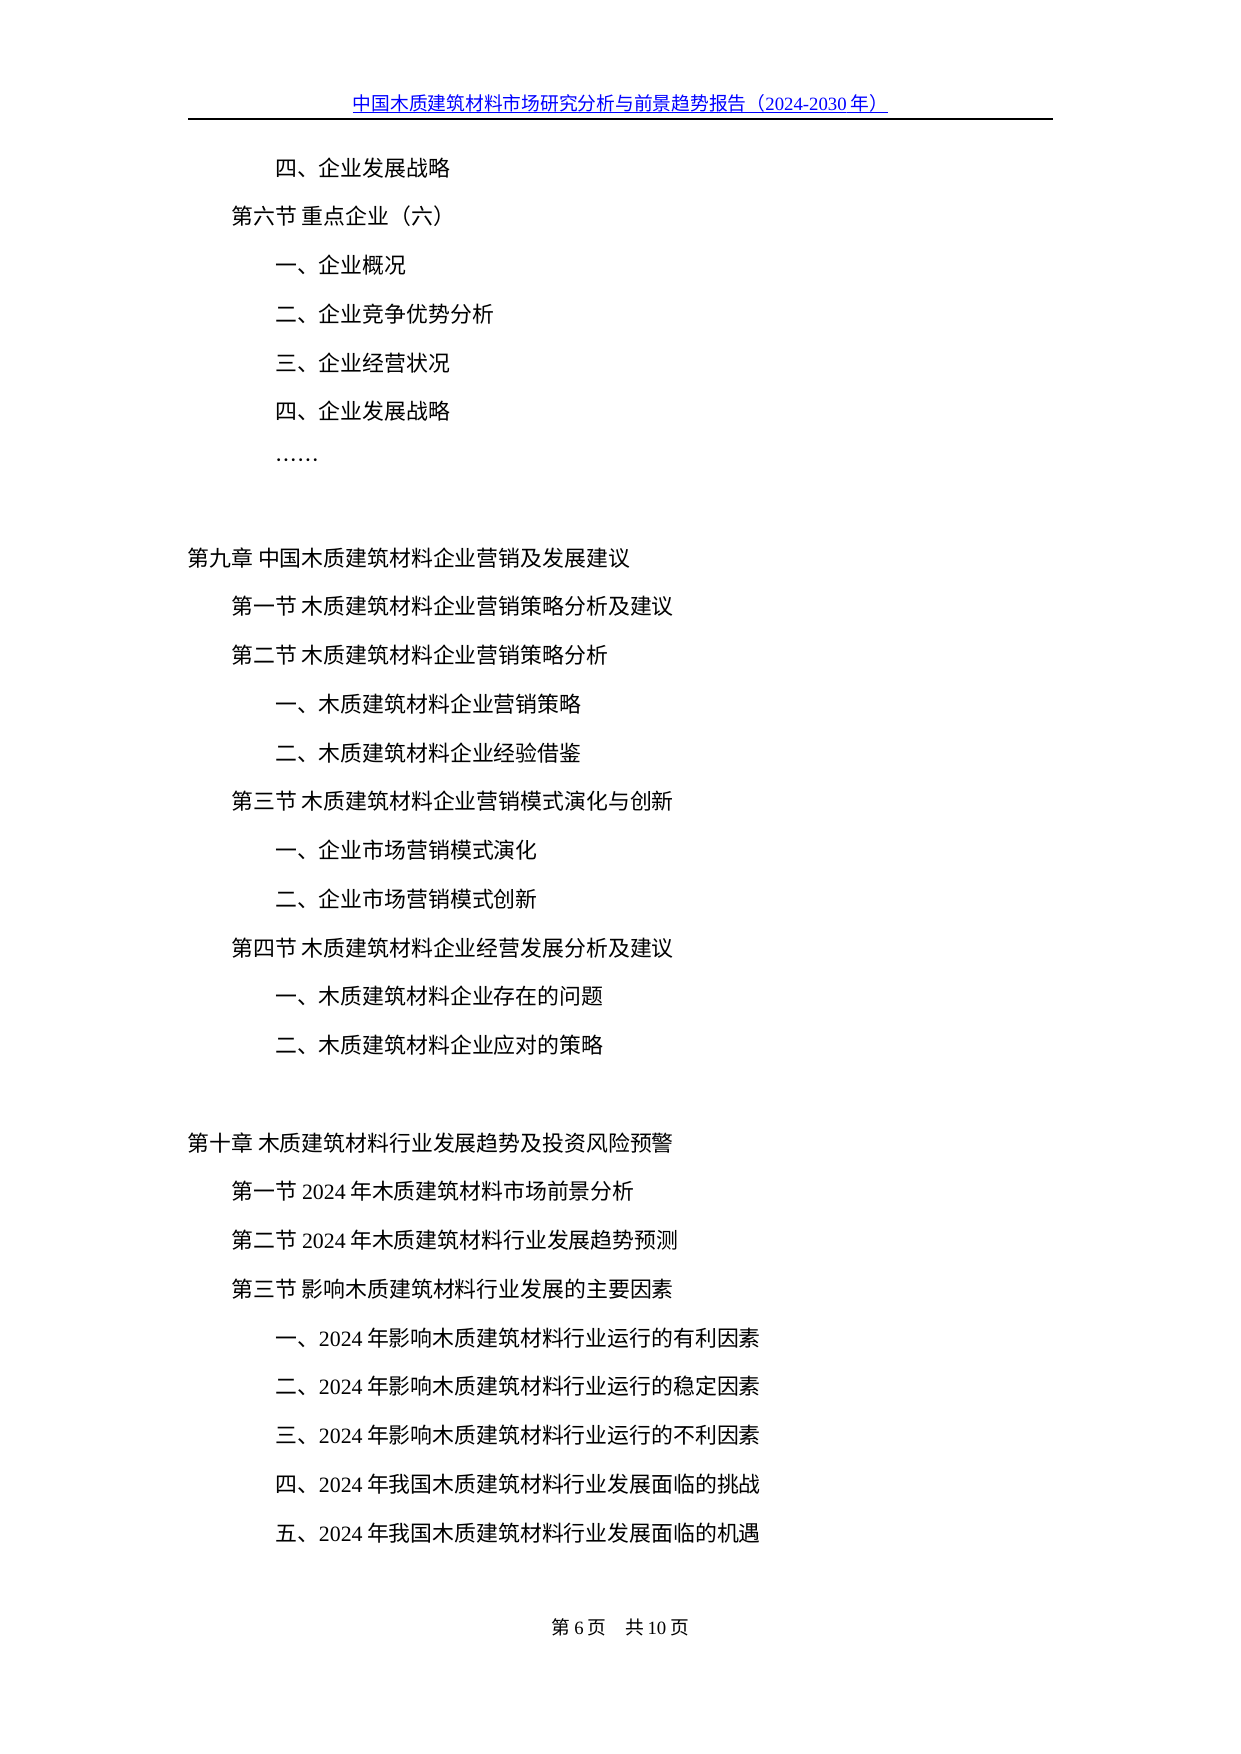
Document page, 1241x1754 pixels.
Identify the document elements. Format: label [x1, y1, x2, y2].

text [187, 150, 1053, 1548]
